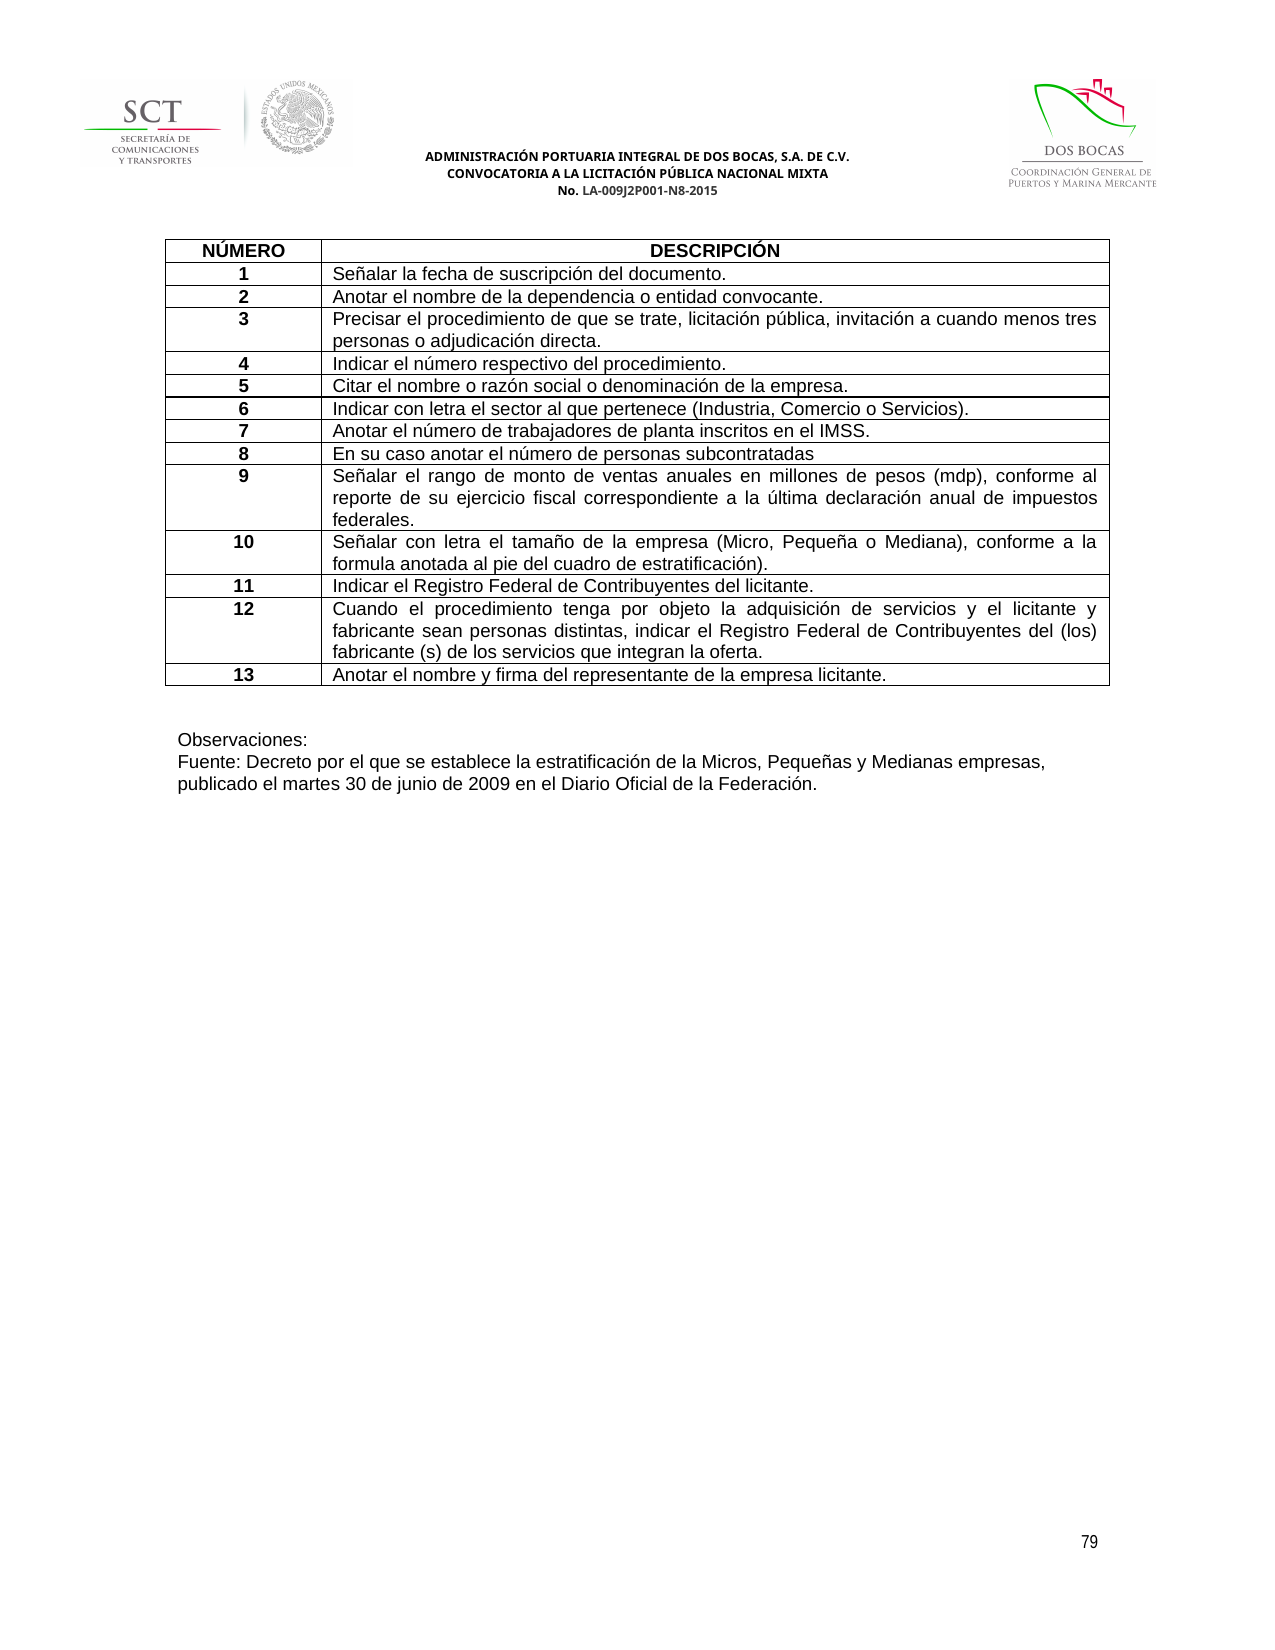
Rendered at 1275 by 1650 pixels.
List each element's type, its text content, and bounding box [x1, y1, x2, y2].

table_cell Señalar la fecha de suscripción del documento. [322, 263, 1109, 284]
table_cell Indicar el número respectivo del procedimiento. [322, 352, 1109, 374]
table_cell Indicar el Registro Federal de Contribuyentes del licitante. [322, 575, 1109, 597]
table_cell Citar el nombre o razón social o denominación de la empresa. [322, 375, 1109, 396]
table_cell 1 [166, 263, 321, 284]
table_cell Cuando el procedimiento tenga por objeto la adquisición de servicios y el licitante y fabricante sean personas distintas, indicar el Registro Federal de Contribuyentes del (los) fabricante (s) de los servicios que integran la oferta. [322, 598, 1109, 662]
table_cell Anotar el número de trabajadores de planta inscritos en el IMSS. [322, 420, 1109, 442]
table_cell 5 [166, 375, 321, 396]
table_cell Señalar el rango de monto de ventas anuales en millones de pesos (mdp), conforme al reporte de su ejercicio fiscal correspondiente a la última declaración anual de impuestos federales. [322, 465, 1109, 530]
table_cell Anotar el nombre y firma del representante de la empresa licitante. [322, 664, 1109, 685]
table_cell 4 [166, 352, 321, 374]
table_cell Anotar el nombre de la dependencia o entidad convocante. [322, 286, 1109, 307]
table_header DESCRIPCIÓN [322, 240, 1109, 262]
table_cell 7 [166, 420, 321, 442]
picture [1008, 79, 1157, 189]
table_cell Señalar con letra el tamaño de la empresa (Micro, Pequeña o Mediana), conforme a la formula anotada al pie del cuadro de estratificación). [322, 531, 1109, 574]
table_header NÚMERO [166, 240, 321, 262]
table_cell 8 [166, 443, 321, 464]
table_cell Precisar el procedimiento de que se trate, licitación pública, invitación a cuando menos tres personas o adjudicación directa. [322, 308, 1109, 351]
table_cell 6 [166, 398, 321, 419]
table_cell 3 [166, 308, 321, 351]
table_cell 10 [166, 531, 321, 574]
table_cell 12 [166, 598, 321, 662]
table_cell 9 [166, 465, 321, 530]
table_cell 2 [166, 286, 321, 307]
picture [80, 79, 354, 167]
table_cell En su caso anotar el número de personas subcontratadas [322, 443, 1109, 464]
text Observaciones: [177, 729, 1098, 751]
table_cell Indicar con letra el sector al que pertenece (Industria, Comercio o Servicios). [322, 398, 1109, 419]
table_cell 11 [166, 575, 321, 597]
table_cell 13 [166, 664, 321, 685]
text Fuente: Decreto por el que se establece la estratificación de la Micros, Pequeñas y Medianas empresas, publicado el martes 30 de junio de 2009 en el Diario Oficial de la Federación. [177, 751, 1098, 794]
